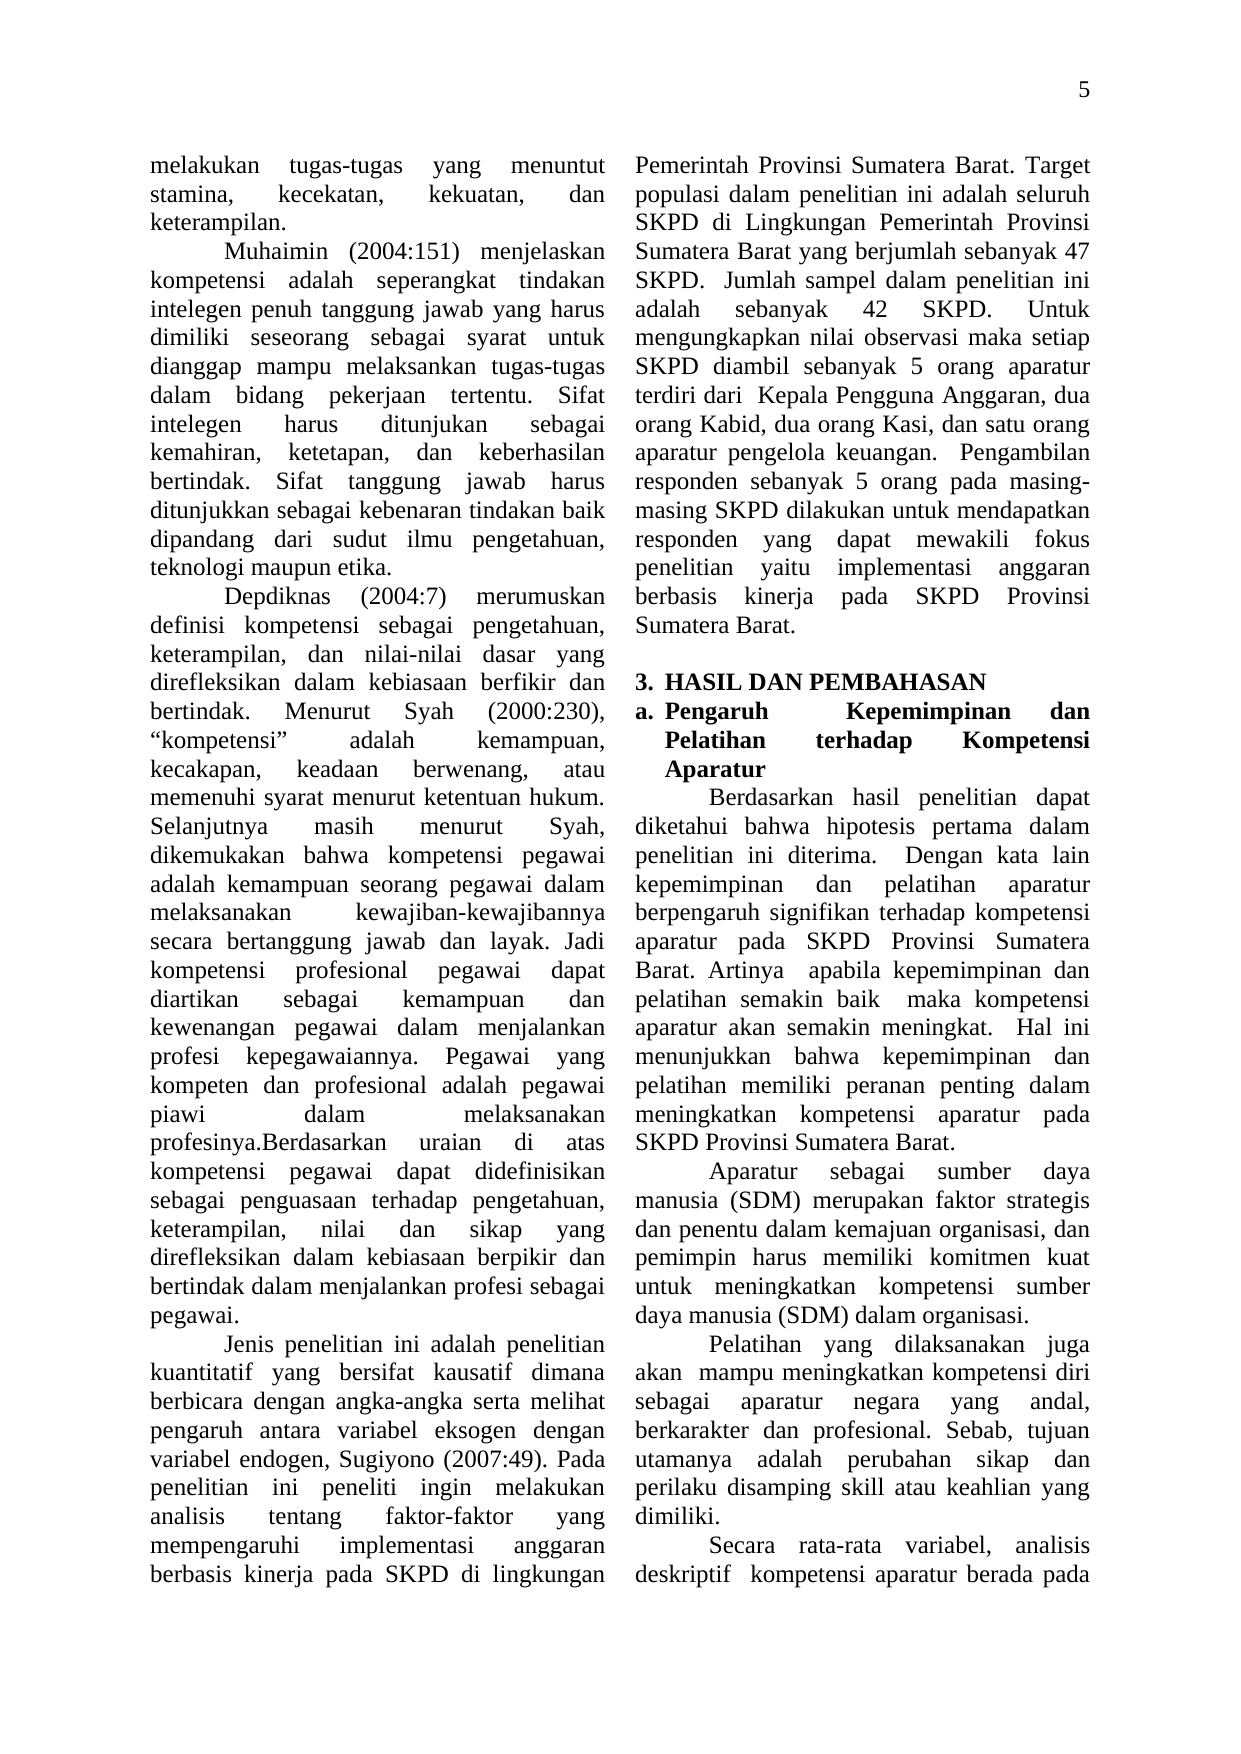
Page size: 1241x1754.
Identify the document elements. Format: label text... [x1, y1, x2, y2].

text Depdiknas (2004:7) merumuskan definisi kompetensi sebagai pengetahuan, keterampilan, dan nilai-nilai dasar yang direfleksikan dalam kebiasaan berfikir dan bertindak. Menurut Syah (2000:230), “kompetensi” adalah kemampuan, kecakapan, keadaan berwenang, atau memenuhi syarat menurut ketentuan hukum. Selanjutnya masih menurut Syah, dikemukakan bahwa kompetensi pegawai adalah kemampuan seorang pegawai dalam melaksanakan kewajiban-kewajibannya secara bertanggung jawab dan layak. Jadi kompetensi profesional pegawai dapat diartikan sebagai kemampuan dan kewenangan pegawai dalam menjalankan profesi kepegawaiannya. Pegawai yang kompeten dan profesional adalah pegawai piawi dalam melaksanakan profesinya.Berdasarkan uraian di atas kompetensi pegawai dapat didefinisikan sebagai penguasaan terhadap pengetahuan, keterampilan, nilai dan sikap yang direfleksikan dalam kebiasaan berpikir dan bertindak dalam menjalankan profesi sebagai pegawai. [150, 581, 605, 1329]
text Jenis penelitian ini adalah penelitian kuantitatif yang bersifat kausatif dimana berbicara dengan angka-angka serta melihat pengaruh antara variabel eksogen dengan variabel endogen, Sugiyono (2007:49). Pada penelitian ini peneliti ingin melakukan analisis tentang faktor-faktor yang mempengaruhi implementasi anggaran berbasis kinerja pada SKPD di lingkungan Pemerintah Provinsi Sumatera Barat. Target populasi dalam penelitian ini adalah seluruh SKPD di Lingkungan Pemerintah Provinsi Sumatera Barat yang berjumlah sebanyak 47 SKPD. Jumlah sampel dalam penelitian ini adalah sebanyak 42 SKPD. Untuk mengungkapkan nilai observasi maka setiap SKPD diambil sebanyak 5 orang aparatur terdiri dari Kepala Pengguna Anggaran, dua orang Kabid, dua orang Kasi, dan satu orang aparatur pengelola keuangan. Pengambilan responden sebanyak 5 orang pada masing-masing SKPD dilakukan untuk mendapatkan responden yang dapat mewakili fokus penelitian yaitu implementasi anggaran berbasis kinerja pada SKPD Provinsi Sumatera Barat. [635, 150, 1090, 639]
title Berdasarkan hasil penelitian dapat diketahui bahwa hipotesis pertama dalam penelitian ini diterima. Dengan kata lain kepemimpinan dan pelatihan aparatur berpengaruh signifikan terhadap kompetensi aparatur pada SKPD Provinsi Sumatera Barat. Artinya apabila kepemimpinan dan pelatihan semakin baik maka kompetensi aparatur akan semakin meningkat. Hal ini menunjukkan bahwa kepemimpinan dan pelatihan memiliki peranan penting dalam meningkatkan kompetensi aparatur pada SKPD Provinsi Sumatera Barat. [635, 782, 1090, 1156]
title Aparatur sebagai sumber daya manusia (SDM) merupakan faktor strategis dan penentu dalam kemajuan organisasi, dan pemimpin harus memiliki komitmen kuat untuk meningkatkan kompetensi sumber daya manusia (SDM) dalam organisasi. [635, 1156, 1090, 1329]
title Pengaruh Kepemimpinan dan Pelatihan terhadap Kompetensi Aparatur [635, 696, 1090, 782]
subtitle HASIL DAN PEMBAHASAN [635, 667, 1090, 696]
text Jenis penelitian ini adalah penelitian kuantitatif yang bersifat kausatif dimana berbicara dengan angka-angka serta melihat pengaruh antara variabel eksogen dengan variabel endogen, Sugiyono (2007:49). Pada penelitian ini peneliti ingin melakukan analisis tentang faktor-faktor yang mempengaruhi implementasi anggaran berbasis kinerja pada SKPD di lingkungan Pemerintah Provinsi Sumatera Barat. Target populasi dalam penelitian ini adalah seluruh SKPD di Lingkungan Pemerintah Provinsi Sumatera Barat yang berjumlah sebanyak 47 SKPD. Jumlah sampel dalam penelitian ini adalah sebanyak 42 SKPD. Untuk mengungkapkan nilai observasi maka setiap SKPD diambil sebanyak 5 orang aparatur terdiri dari Kepala Pengguna Anggaran, dua orang Kabid, dua orang Kasi, dan satu orang aparatur pengelola keuangan. Pengambilan responden sebanyak 5 orang pada masing-masing SKPD dilakukan untuk mendapatkan responden yang dapat mewakili fokus penelitian yaitu implementasi anggaran berbasis kinerja pada SKPD Provinsi Sumatera Barat. [150, 1329, 605, 1587]
text Muhaimin (2004:151) menjelaskan kompetensi adalah seperangkat tindakan intelegen penuh tanggung jawab yang harus dimiliki seseorang sebagai syarat untuk dianggap mampu melaksankan tugas-tugas dalam bidang pekerjaan tertentu. Sifat intelegen harus ditunjukan sebagai kemahiran, ketetapan, dan keberhasilan bertindak. Sifat tanggung jawab harus ditunjukkan sebagai kebenaran tindakan baik dipandang dari sudut ilmu pengetahuan, teknologi maupun etika. [150, 236, 605, 581]
title Pelatihan yang dilaksanakan juga akan mampu meningkatkan kompetensi diri sebagai aparatur negara yang andal, berkarakter dan profesional. Sebab, tujuan utamanya adalah perubahan sikap dan perilaku disamping skill atau keahlian yang dimiliki. [635, 1329, 1090, 1530]
